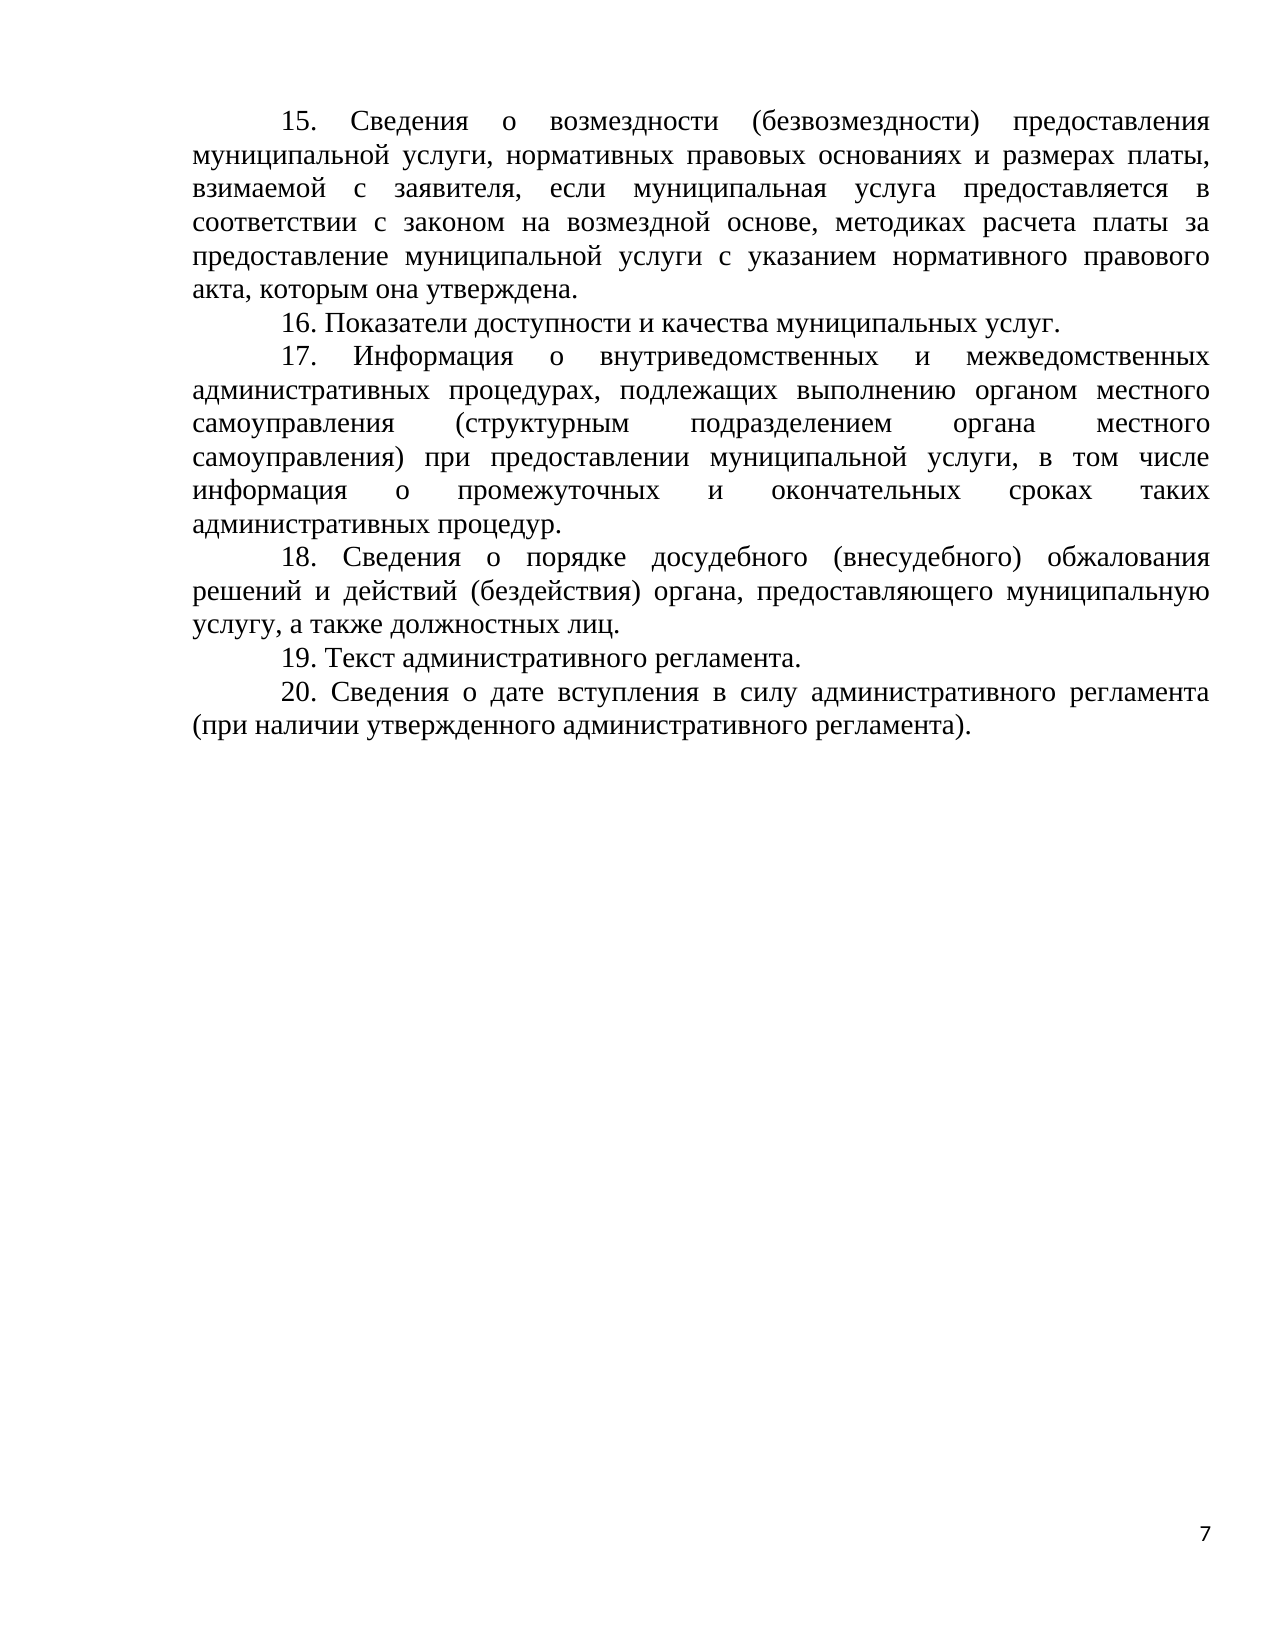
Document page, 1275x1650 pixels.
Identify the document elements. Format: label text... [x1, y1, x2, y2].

text 20. Сведения о дате вступления в силу административного регламента (при наличии утвержденного административного регламента). [192, 674, 1211, 741]
text 17. Информация о внутриведомственных и межведомственных административных процедурах, подлежащих выполнению органом местного самоуправления (структурным подразделением органа местного самоуправления) при предоставлении муниципальной услуги, в том числе информация о промежуточных и окончательных сроках таких административных процедур. [192, 338, 1211, 539]
text 18. Сведения о порядке досудебного (внесудебного) обжалования решений и действий (бездействия) органа, предоставляющего муниципальную услугу, а также должностных лиц. [192, 539, 1211, 640]
text 19. Текст административного регламента. [192, 640, 1211, 674]
text 16. Показатели доступности и качества муниципальных услуг. [192, 305, 1211, 338]
text 15. Сведения о возмездности (безвозмездности) предоставления муниципальной услуги, нормативных правовых основаниях и размерах платы, взимаемой с заявителя, если муниципальная услуга предоставляется в соответствии с законом на возмездной основе, методиках расчета платы за предоставление муниципальной услуги с указанием нормативного правового акта, которым она утверждена. [192, 103, 1211, 305]
